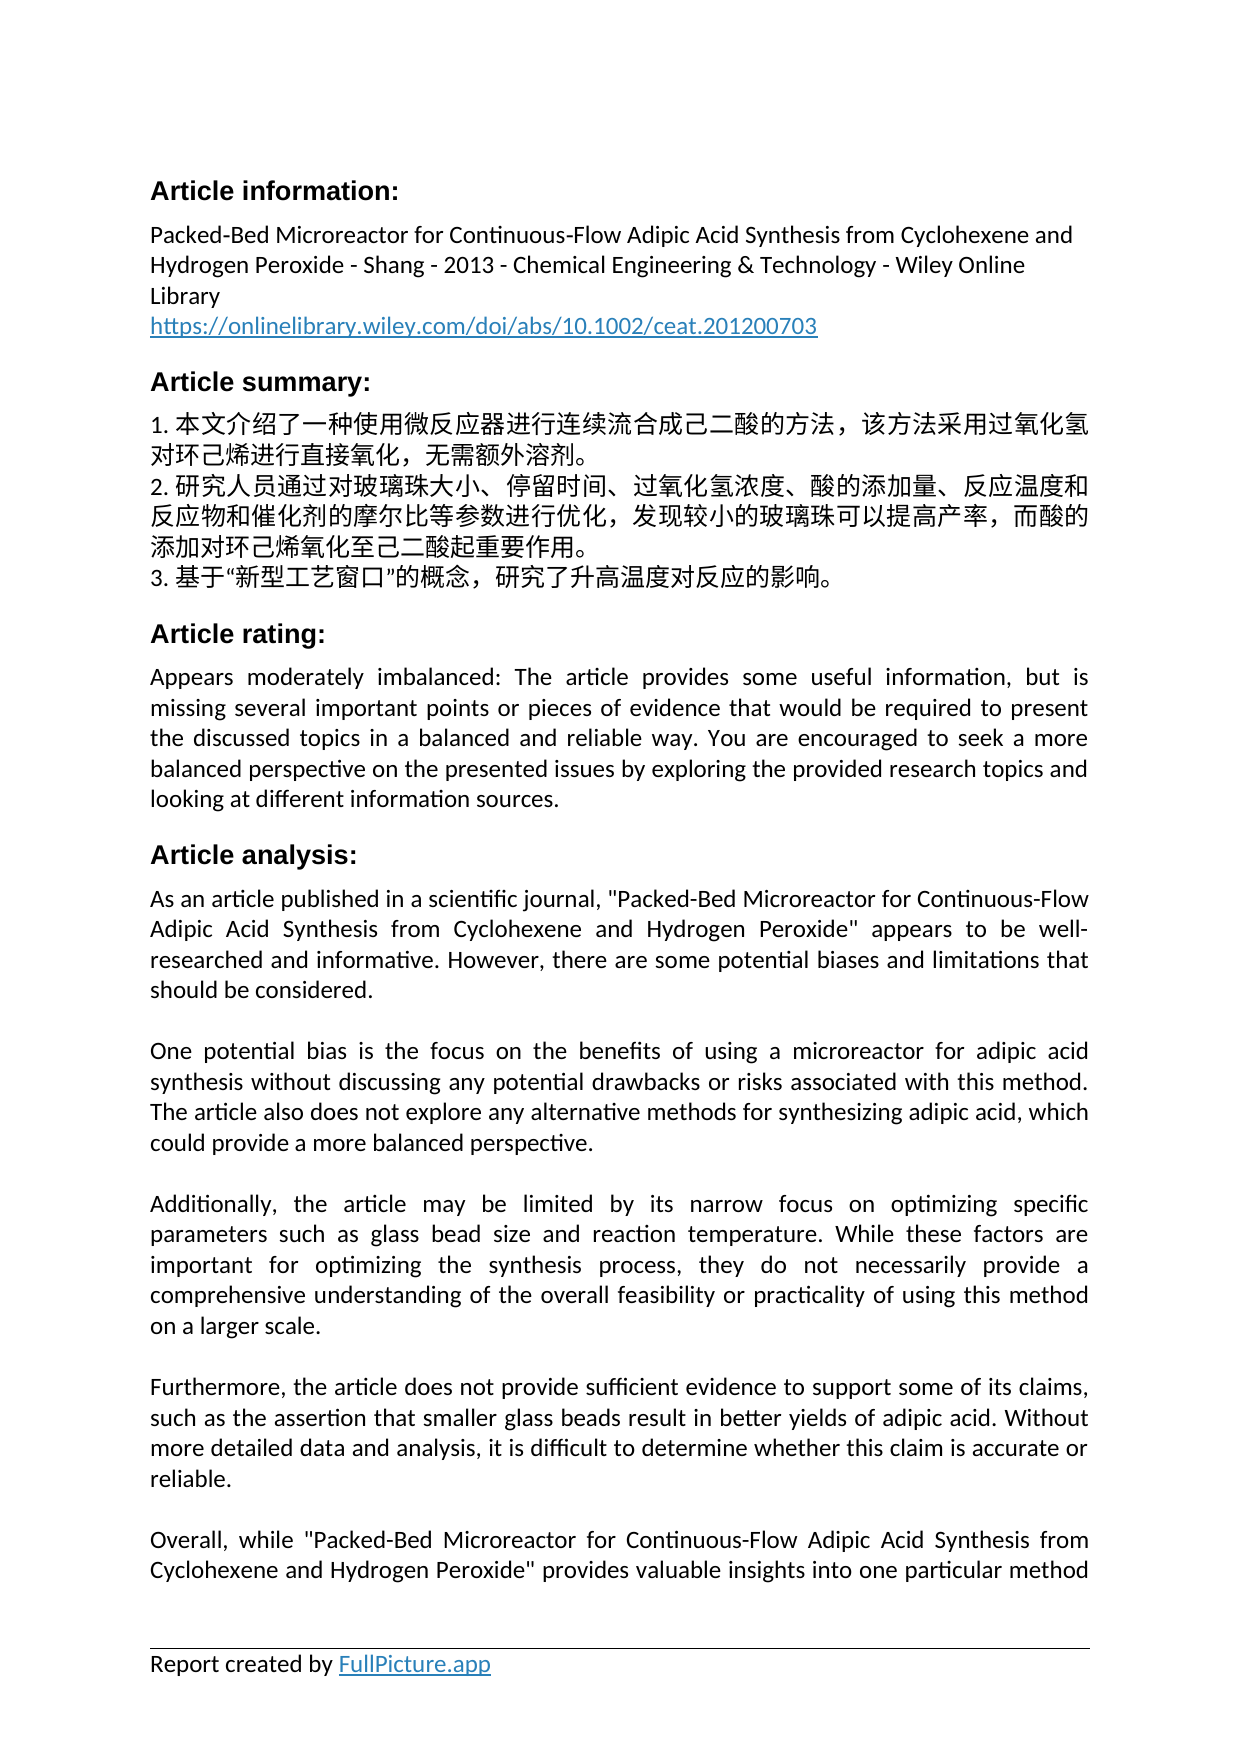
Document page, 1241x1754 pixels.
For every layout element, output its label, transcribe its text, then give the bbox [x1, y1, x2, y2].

text Additionally, the article may be limited by its narrow focus on optimizing specific parameters such as glass bead size and reaction temperature. While these factors are important for optimizing the synthesis process, they do not necessarily provide a comprehensive understanding of the overall feasibility or practicality of using this method on a larger scale. [150, 1188, 1090, 1341]
text 1. 本文介绍了一种使用微反应器进行连续流合成己二酸的方法，该方法采用过氧化氢对环己烯进行直接氧化，无需额外溶剂。 [150, 409, 1090, 471]
subtitle Article rating: [150, 618, 1090, 649]
text Furthermore, the article does not provide sufficient evidence to support some of its claims, such as the assertion that smaller glass beads result in better yields of adipic acid. Without more detailed data and analysis, it is difficult to determine whether this claim is accurate or reliable. [150, 1371, 1090, 1493]
text 3. 基于“新型工艺窗口”的概念，研究了升高温度对反应的影响。 [150, 562, 1090, 593]
text 2. 研究人员通过对玻璃珠大小、停留时间、过氧化氢浓度、酸的添加量、反应温度和反应物和催化剂的摩尔比等参数进行优化，发现较小的玻璃珠可以提高产率，而酸的添加对环己烯氧化至己二酸起重要作用。 [150, 471, 1090, 562]
text One potential bias is the focus on the benefits of using a microreactor for adipic acid synthesis without discussing any potential drawbacks or risks associated with this method. The article also does not explore any alternative methods for synthesizing adipic acid, which could provide a more balanced perspective. [150, 1035, 1090, 1157]
subtitle Article summary: [150, 366, 1090, 397]
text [150, 1524, 1090, 1585]
text Appears moderately imbalanced: The article provides some useful information, but is missing several important points or pieces of evidence that would be required to present the discussed topics in a balanced and reliable way. You are encouraged to seek a more balanced perspective on the presented issues by exploring the provided research topics and looking at different information sources. [150, 661, 1090, 814]
subtitle Article analysis: [150, 839, 1090, 870]
text As an article published in a scientific journal, "Packed-Bed Microreactor for Continuous-Flow Adipic Acid Synthesis from Cyclohexene and Hydrogen Peroxide" appears to be well-researched and informative. However, there are some potential biases and limitations that should be considered. [150, 883, 1090, 1005]
text Packed‐Bed Microreactor for Continuous‐Flow Adipic Acid Synthesis from Cyclohexene and Hydrogen Peroxide - Shang - 2013 - Chemical Engineering & Technology - Wiley Online Libraryhttps://onlinelibrary.wiley.com/doi/abs/10.1002/ceat.201200703 [150, 219, 1090, 341]
subtitle Article information: [150, 175, 1090, 206]
